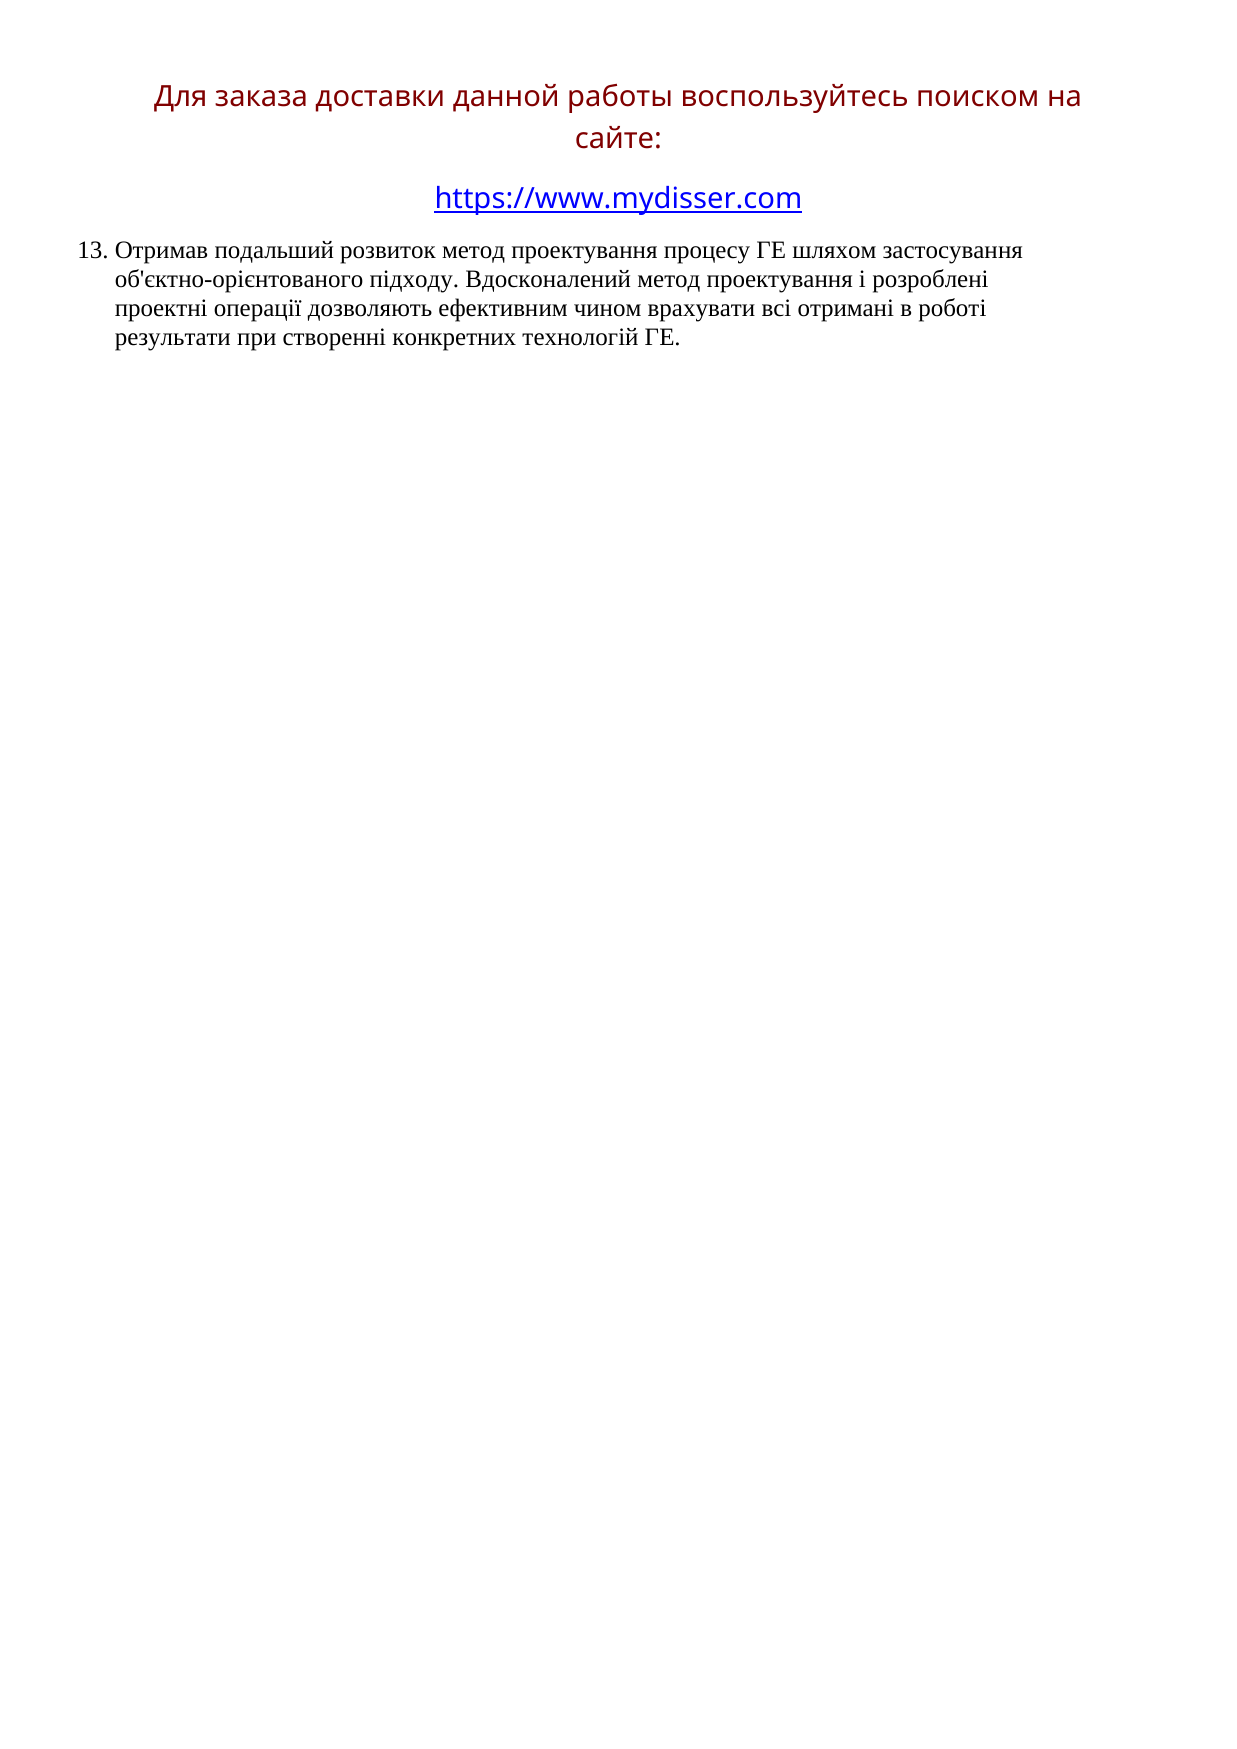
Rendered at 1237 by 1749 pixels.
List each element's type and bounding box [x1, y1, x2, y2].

table_cell [40, 236, 1086, 380]
